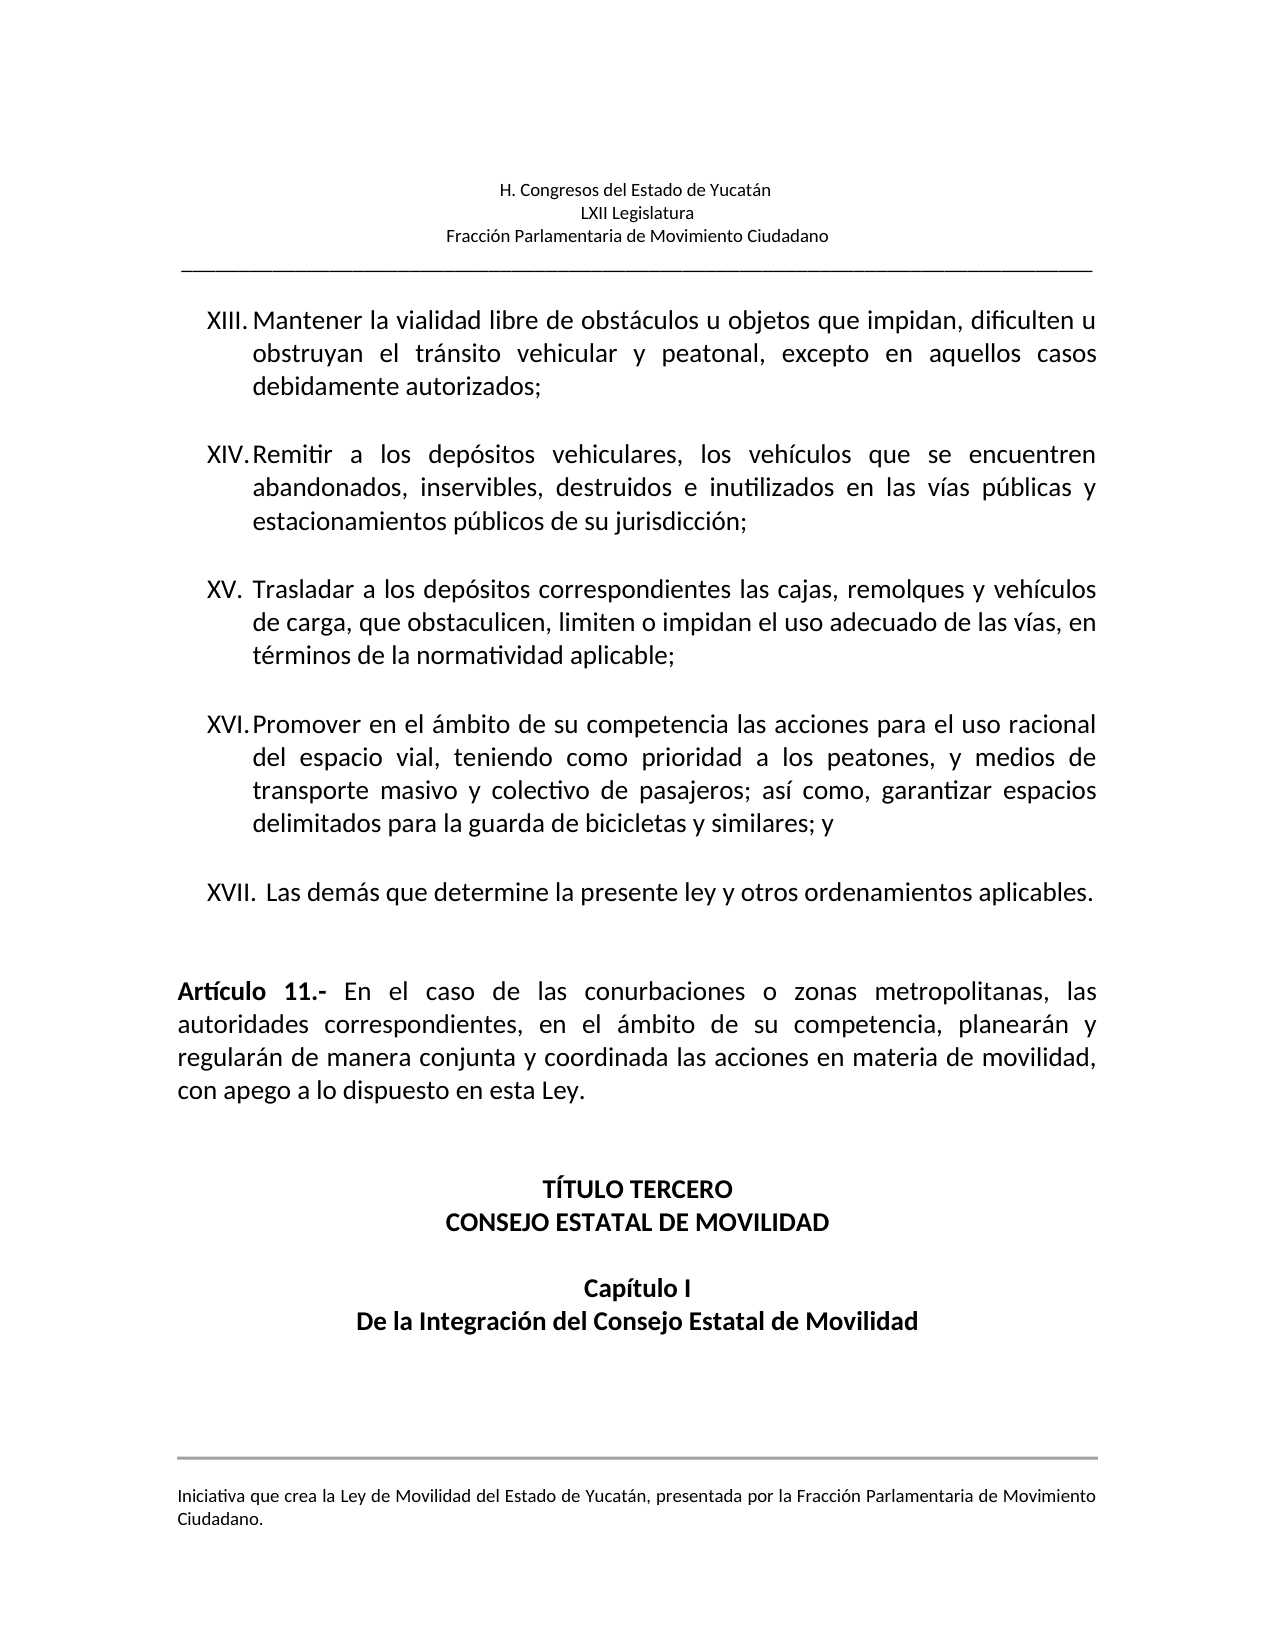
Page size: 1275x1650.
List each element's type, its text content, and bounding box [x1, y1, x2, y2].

text De la Integración del Consejo Estatal de Movilidad [177, 1304, 1098, 1337]
list Las demás que determine la presente ley y otros ordenamientos aplicables. [207, 875, 1098, 908]
text TÍTULO TERCERO [177, 1172, 1098, 1205]
list Mantener la vialidad libre de obstáculos u objetos que impidan, dificulten u obstruyan el tránsito vehicular y peatonal, excepto en aquellos casos debidamente autorizados; [207, 303, 1098, 402]
text CONSEJO ESTATAL DE MOVILIDAD [177, 1205, 1098, 1238]
list Trasladar a los depósitos correspondientes las cajas, remolques y vehículos de carga, que obstaculicen, limiten o impidan el uso adecuado de las vías, en términos de la normatividad aplicable; [207, 572, 1098, 671]
text Artículo 11.- En el caso de las conurbaciones o zonas metropolitanas, las autoridades correspondientes, en el ámbito de su competencia, planearán y regularán de manera conjunta y coordinada las acciones en materia de movilidad, con apego a lo dispuesto en esta Ley. [177, 974, 1098, 1106]
list Promover en el ámbito de su competencia las acciones para el uso racional del espacio vial, teniendo como prioridad a los peatones, y medios de transporte masivo y colectivo de pasajeros; así como, garantizar espacios delimitados para la guarda de bicicletas y similares; y [207, 707, 1098, 839]
list Remitir a los depósitos vehiculares, los vehículos que se encuentren abandonados, inservibles, destruidos e inutilizados en las vías públicas y estacionamientos públicos de su jurisdicción; [207, 438, 1098, 537]
text Capítulo I [177, 1271, 1098, 1304]
